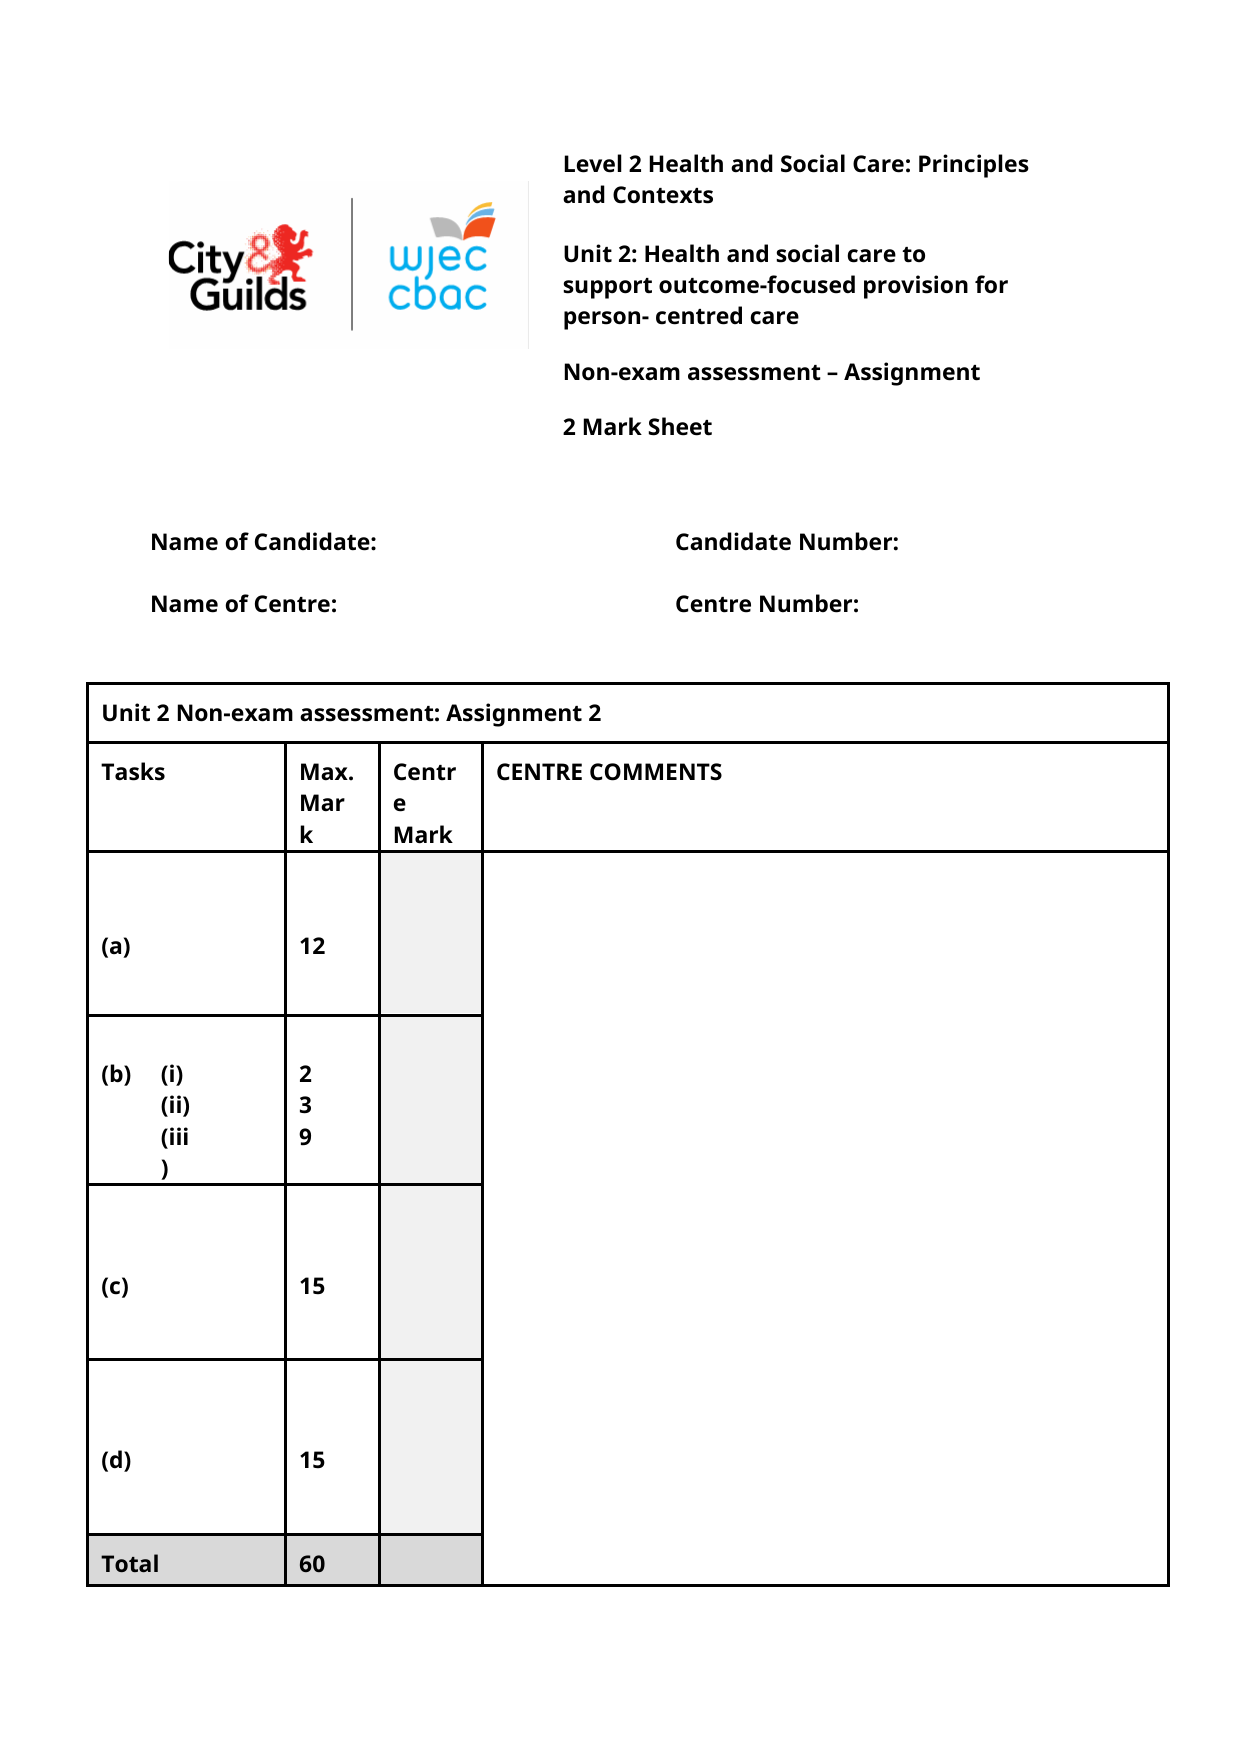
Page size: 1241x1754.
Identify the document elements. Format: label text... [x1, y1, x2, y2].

table_cell [381, 1536, 481, 1584]
table_cell (d) [89, 1361, 284, 1533]
table_cell Centre Mark [381, 744, 481, 850]
table_cell 12 [287, 853, 378, 1013]
table_cell CENTRE COMMENTS [484, 744, 1167, 850]
table_cell [381, 853, 481, 1013]
table_cell [381, 1017, 481, 1183]
table_header Level 2 Health and Social Care: Principles and Contexts Unit 2: Health and social care to support outcome-focused provision for person- centred care Non-exam assessment – Assignment 2 Mark Sheet [546, 148, 1079, 442]
table_cell 15 [287, 1186, 378, 1358]
table_cell [381, 1361, 481, 1533]
text Name of Centre: Centre Number: [150, 588, 1196, 619]
table_cell (a) [89, 853, 284, 1013]
table_cell (c) [89, 1186, 284, 1358]
table_cell [381, 1186, 481, 1358]
table_cell 2 3 9 [287, 1017, 378, 1183]
table_cell 15 [287, 1361, 378, 1533]
table_cell Tasks [89, 744, 284, 850]
table_header Unit 2 Non-exam assessment: Assignment 2 [89, 685, 1167, 741]
table_cell [484, 853, 1167, 1584]
table_cell Max. Mark [287, 744, 378, 850]
text Name of Candidate: Candidate Number: [150, 526, 1196, 557]
table_cell Total [89, 1536, 284, 1584]
table_cell 60 [287, 1536, 378, 1584]
table_header [120, 148, 546, 442]
picture [168, 181, 529, 349]
table_cell (b) (i) (ii) (iii) [89, 1017, 284, 1183]
